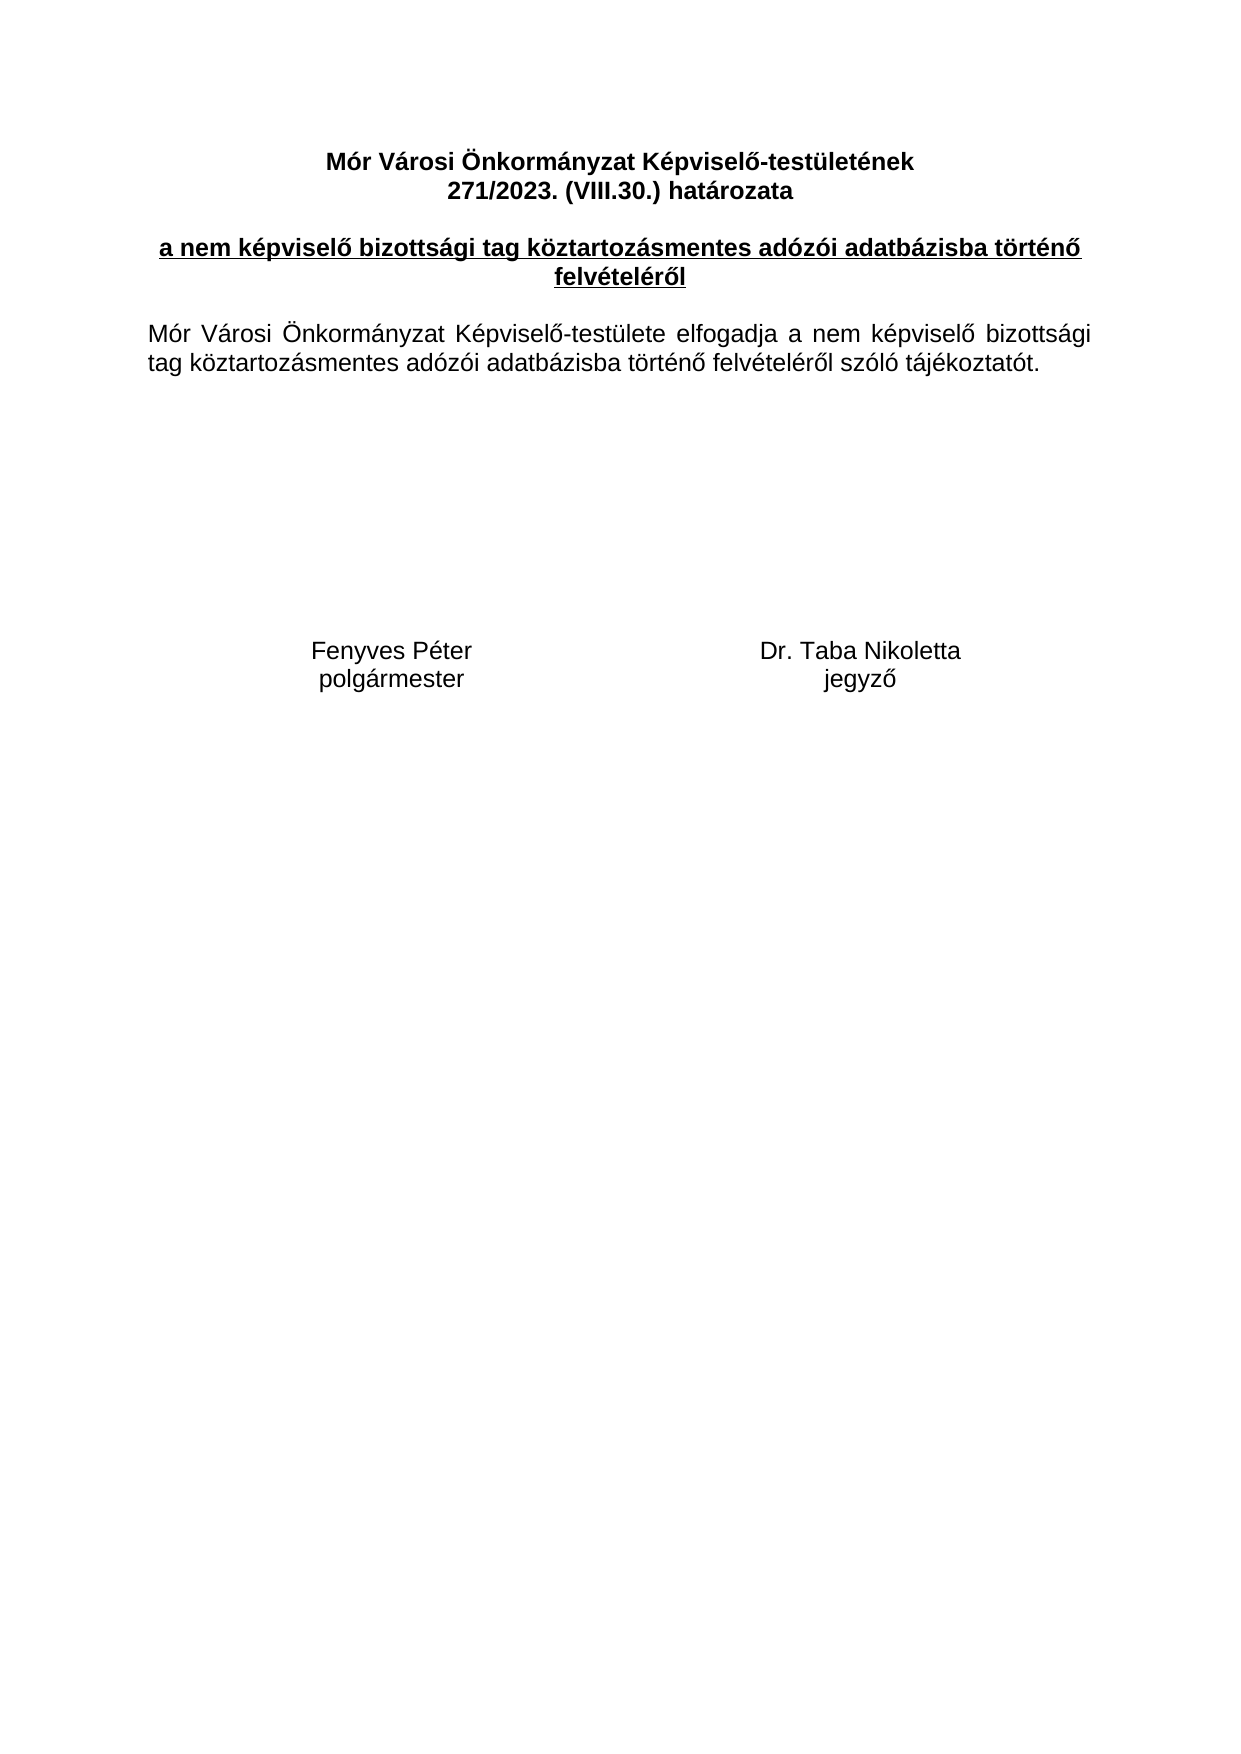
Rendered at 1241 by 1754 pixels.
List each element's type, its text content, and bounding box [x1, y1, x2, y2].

text 271/2023. (VIII.30.) határozata [148, 176, 1092, 204]
text a nem képviselő bizottsági tag köztartozásmentes adózói adatbázisba történő felvételéről [148, 233, 1092, 291]
text Mór Városi Önkormányzat Képviselő-testületének [148, 147, 1092, 176]
text Mór Városi Önkormányzat Képviselő-testülete elfogadja a nem képviselő bizottsági tag köztartozásmentes adózói adatbázisba történő felvételéről szóló tájékoztatót. [148, 319, 1092, 377]
text polgármester jegyző [148, 664, 1092, 693]
text Fenyves Péter Dr. Taba Nikoletta [148, 636, 1092, 664]
